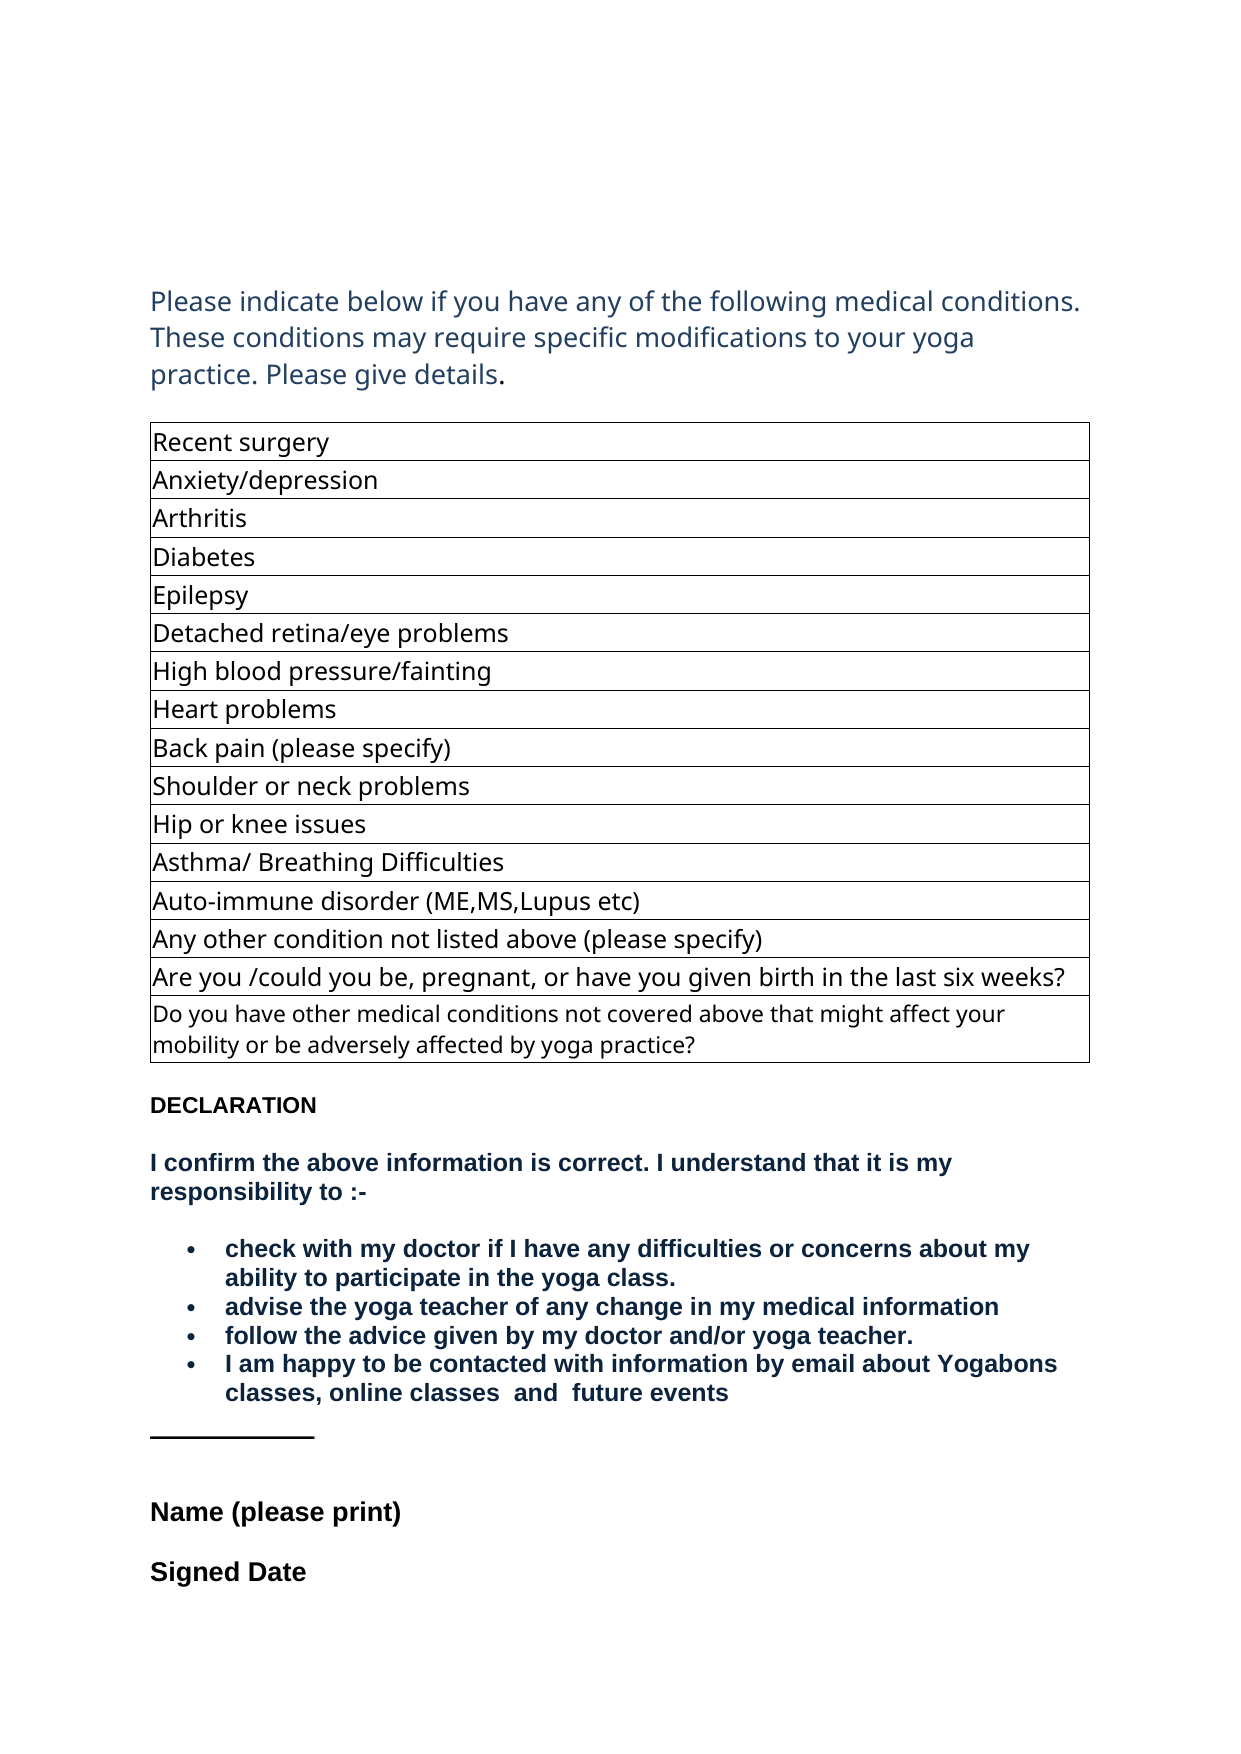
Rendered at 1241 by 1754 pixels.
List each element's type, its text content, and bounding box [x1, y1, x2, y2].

text DECLARATION [150, 1092, 1090, 1118]
table_cell Asthma/ Breathing Difficulties [151, 844, 1089, 881]
list follow the advice given by my doctor and/or yoga teacher. [187, 1321, 1090, 1349]
table_cell Diabetes [151, 538, 1089, 575]
table_cell Are you /could you be, pregnant, or have you given birth in the last six weeks? [151, 958, 1089, 995]
table_cell Anxiety/depression [151, 461, 1089, 498]
table_cell Shoulder or neck problems [151, 767, 1089, 804]
text Signed Date [150, 1556, 1090, 1587]
text Name (please print) [150, 1496, 1090, 1527]
table_cell Epilepsy [151, 576, 1089, 613]
list I am happy to be contacted with information by email about Yogabons classes, online classes and future events [187, 1349, 1090, 1407]
table_cell Back pain (please specify) [151, 729, 1089, 766]
table_cell Detached retina/eye problems [151, 614, 1089, 651]
table_cell Auto-immune disorder (ME,MS,Lupus etc) [151, 882, 1089, 919]
table_cell Heart problems [151, 691, 1089, 728]
table_cell Arthritis [151, 499, 1089, 537]
table_header Recent surgery [151, 423, 1089, 460]
table_cell Any other condition not listed above (please specify) [151, 920, 1089, 957]
table_cell Hip or knee issues [151, 805, 1089, 842]
list advise the yoga teacher of any change in my medical information [187, 1292, 1090, 1321]
list check with my doctor if I have any difficulties or concerns about my ability to participate in the yoga class. [187, 1234, 1090, 1292]
text I confirm the above information is correct. I understand that it is my responsibility to :- [150, 1148, 1090, 1205]
table_cell High blood pressure/fainting [151, 652, 1089, 689]
table_cell Do you have other medical conditions not covered above that might affect your mobility or be adversely affected by yoga practice? [151, 996, 1089, 1062]
text Please indicate below if you have any of the following medical conditions. These conditions may require specific modifications to your yoga practice. Please give details. [150, 282, 1090, 393]
